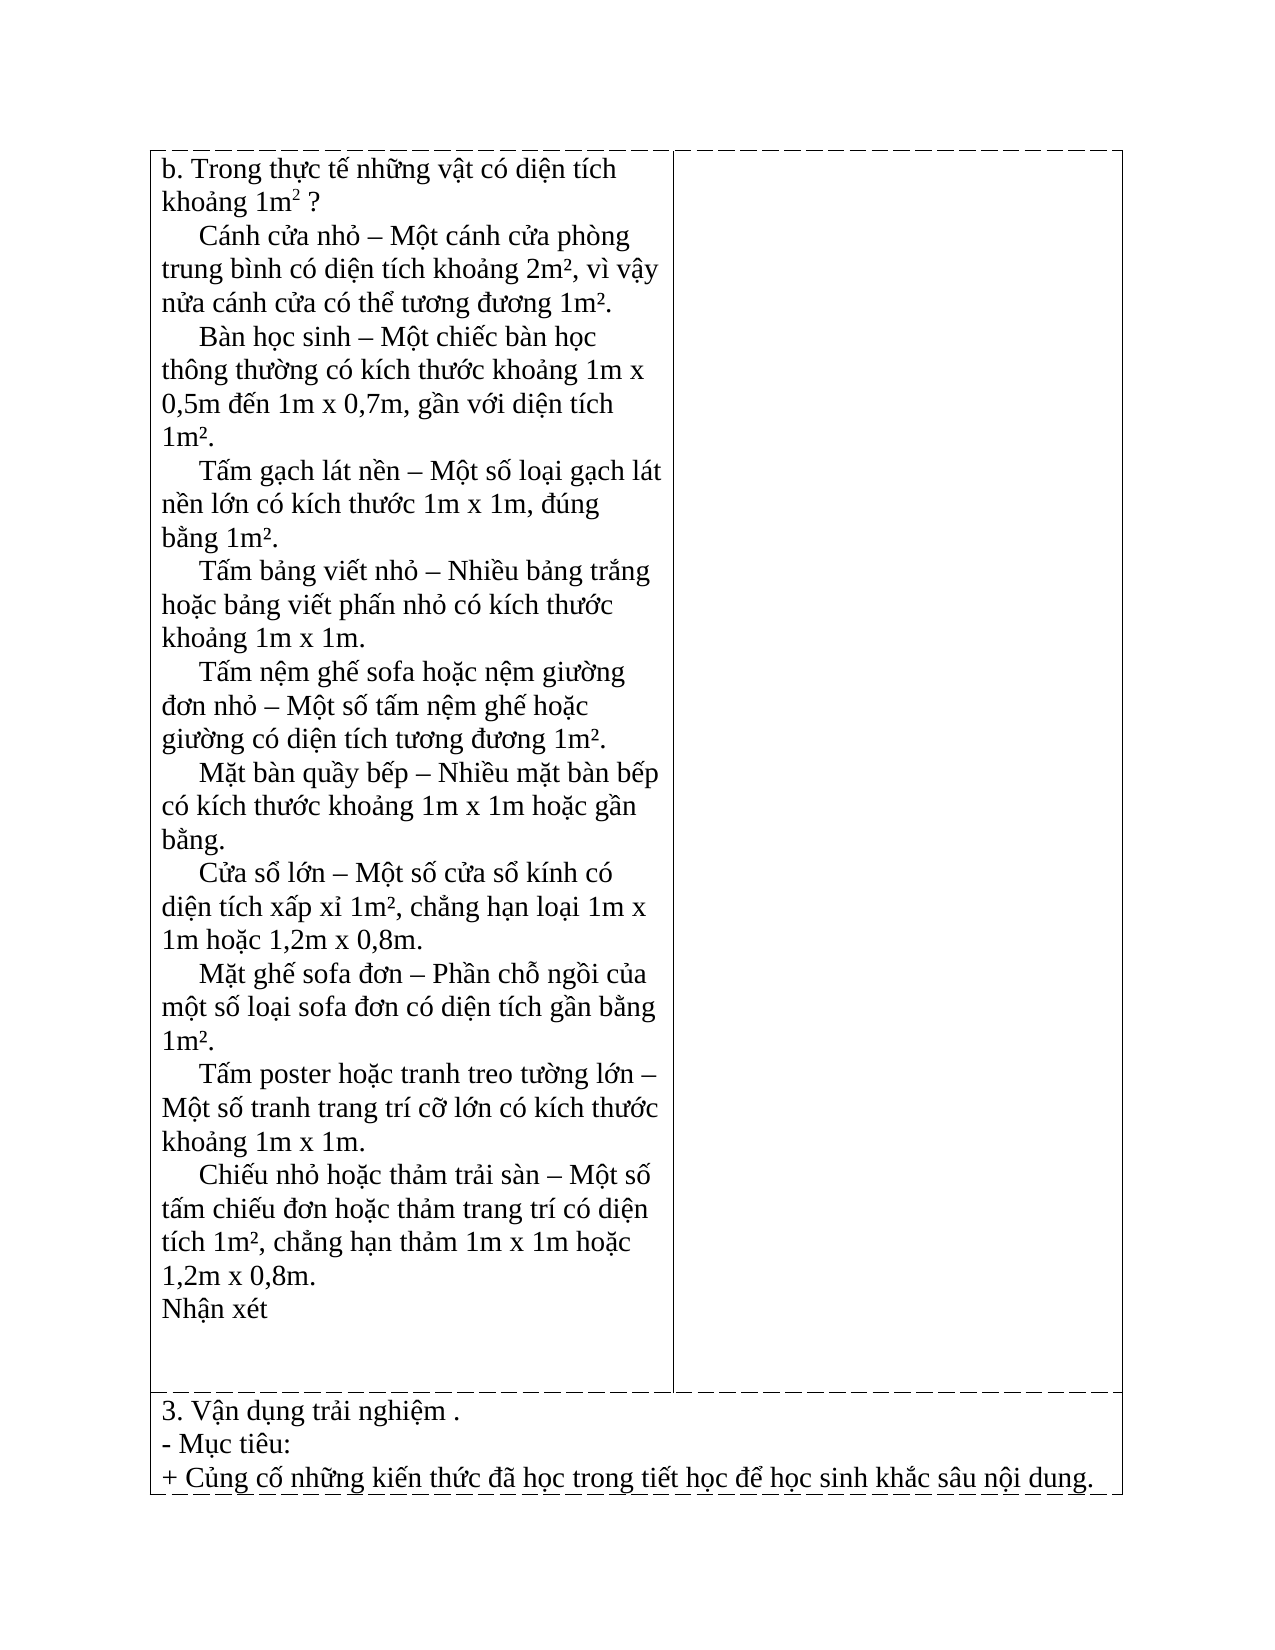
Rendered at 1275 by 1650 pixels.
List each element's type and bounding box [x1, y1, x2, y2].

table_cell [674, 150, 1122, 1392]
table_cell [151, 150, 674, 1392]
table_cell [151, 1392, 1122, 1494]
